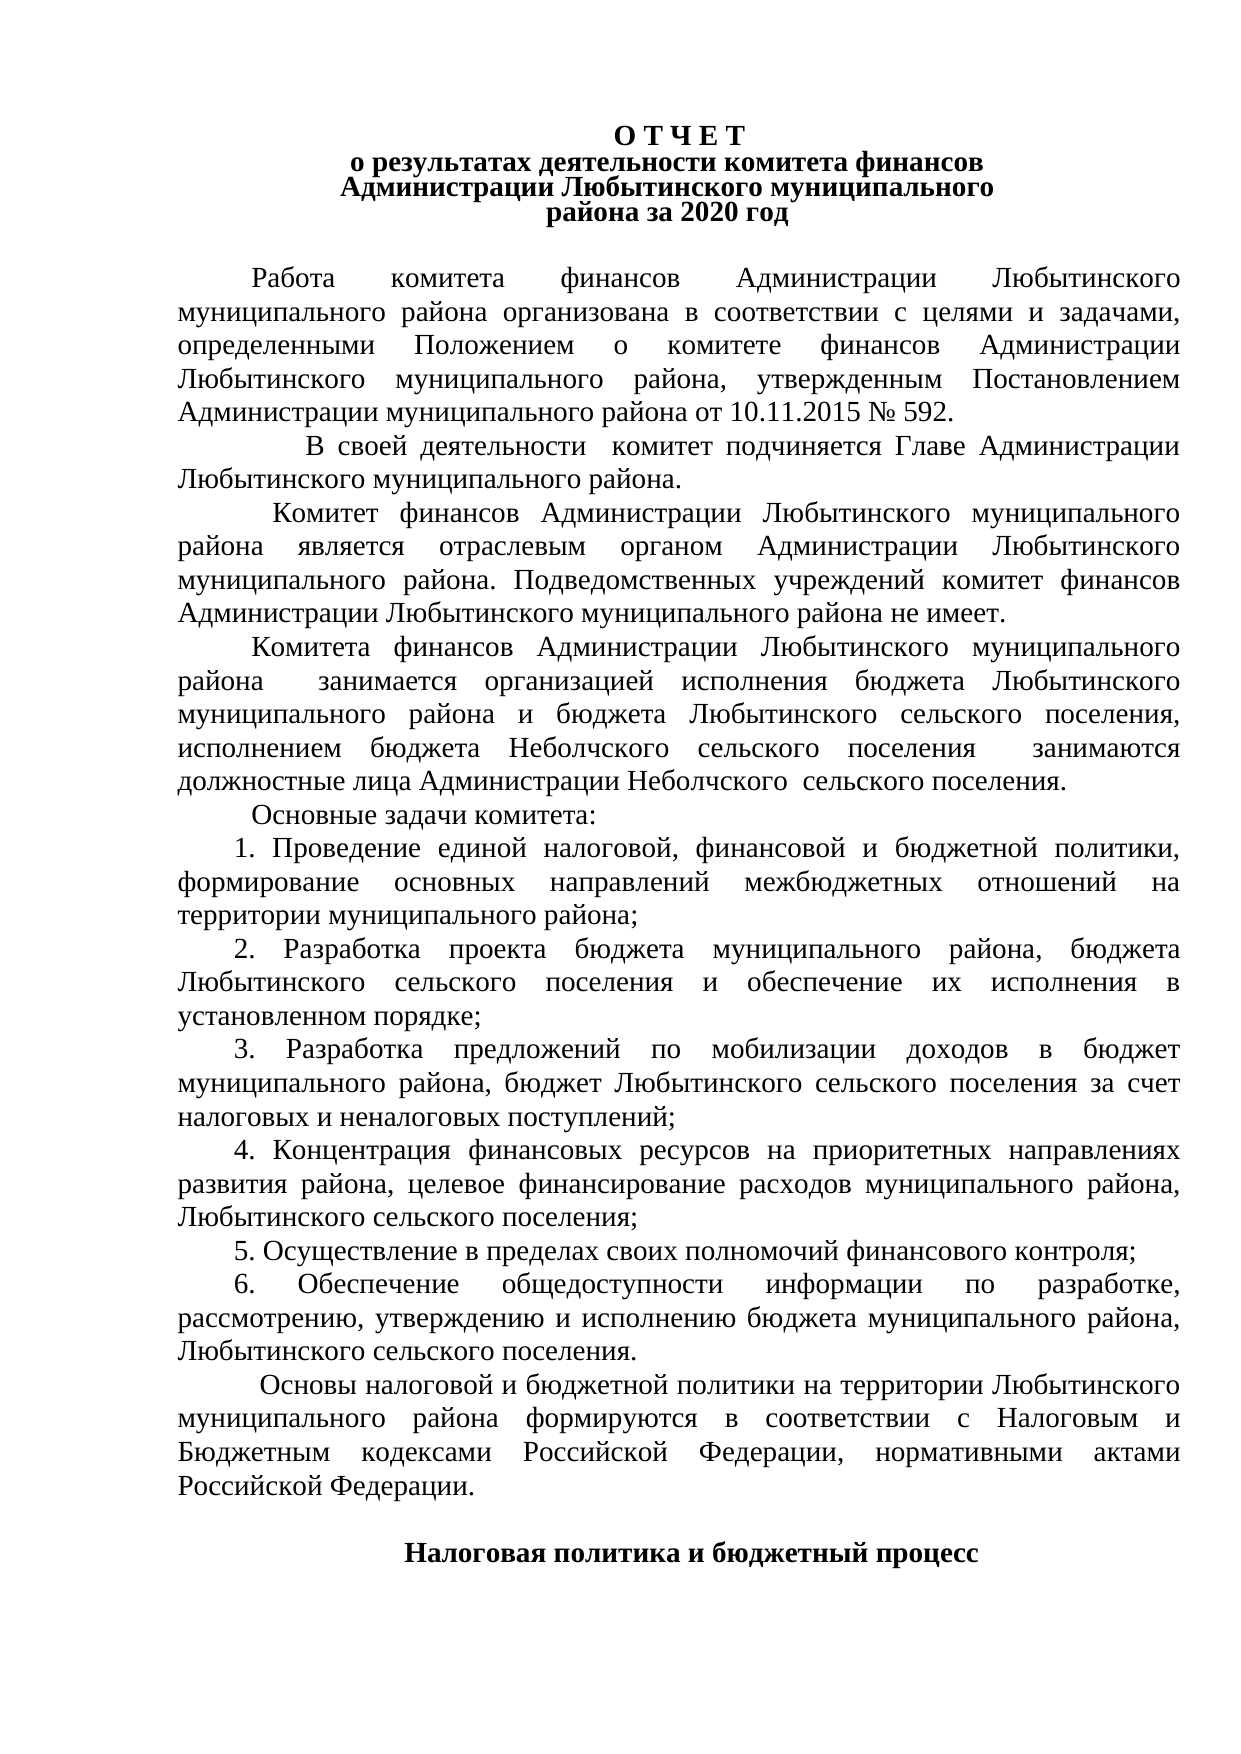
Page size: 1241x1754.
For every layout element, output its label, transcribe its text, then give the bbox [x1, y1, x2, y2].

text Комитета финансов Администрации Любытинского муниципального района занимается организацией исполнения бюджета Любытинского муниципального района и бюджета Любытинского сельского поселения, исполнением бюджета Неболчского сельского поселения занимаются должностные лица Администрации Неболчского сельского поселения. [177, 629, 1181, 797]
text В своей деятельности комитет подчиняется Главе Администрации Любытинского муниципального района. [177, 428, 1181, 495]
text о результатах деятельности комитета финансов Администрации Любытинского муниципального района за 2020 год [327, 152, 1007, 227]
text 6. Обеспечение общедоступности информации по разработке, рассмотрению, утверждению и исполнению бюджета муниципального района, Любытинского сельского поселения. [177, 1266, 1181, 1367]
text Комитет финансов Администрации Любытинского муниципального района является отраслевым органом Администрации Любытинского муниципального района. Подведомственных учреждений комитет финансов Администрации Любытинского муниципального района не имеет. [177, 495, 1181, 629]
text 3. Разработка предложений по мобилизации доходов в бюджет муниципального района, бюджет Любытинского сельского поселения за счет налоговых и неналоговых поступлений; [177, 1032, 1181, 1132]
text 4. Концентрация финансовых ресурсов на приоритетных направлениях развития района, целевое финансирование расходов муниципального района, Любытинского сельского поселения; [177, 1132, 1181, 1233]
text Работа комитета финансов Администрации Любытинского муниципального района организована в соответствии с целями и задачами, определенными Положением о комитете финансов Администрации Любытинского муниципального района, утвержденным Постановлением Администрации муниципального района от 10.11.2015 № 592. [177, 260, 1181, 428]
text О Т Ч Е Т [177, 118, 1181, 152]
text 5. Осуществление в пределах своих полномочий финансового контроля; [177, 1233, 1181, 1266]
text Налоговая политика и бюджетный процесс [177, 1535, 1181, 1568]
text 1. Проведение единой налоговой, финансовой и бюджетной политики, формирование основных направлений межбюджетных отношений на территории муниципального района; [177, 830, 1181, 931]
text 2. Разработка проекта бюджета муниципального района, бюджета Любытинского сельского поселения и обеспечение их исполнения в установленном порядке; [177, 931, 1181, 1032]
text Основы налоговой и бюджетной политики на территории Любытинского муниципального района формируются в соответствии с Налоговым и Бюджетным кодексами Российской Федерации, нормативными актами Российской Федерации. [177, 1367, 1181, 1501]
text Основные задачи комитета: [177, 797, 1181, 830]
